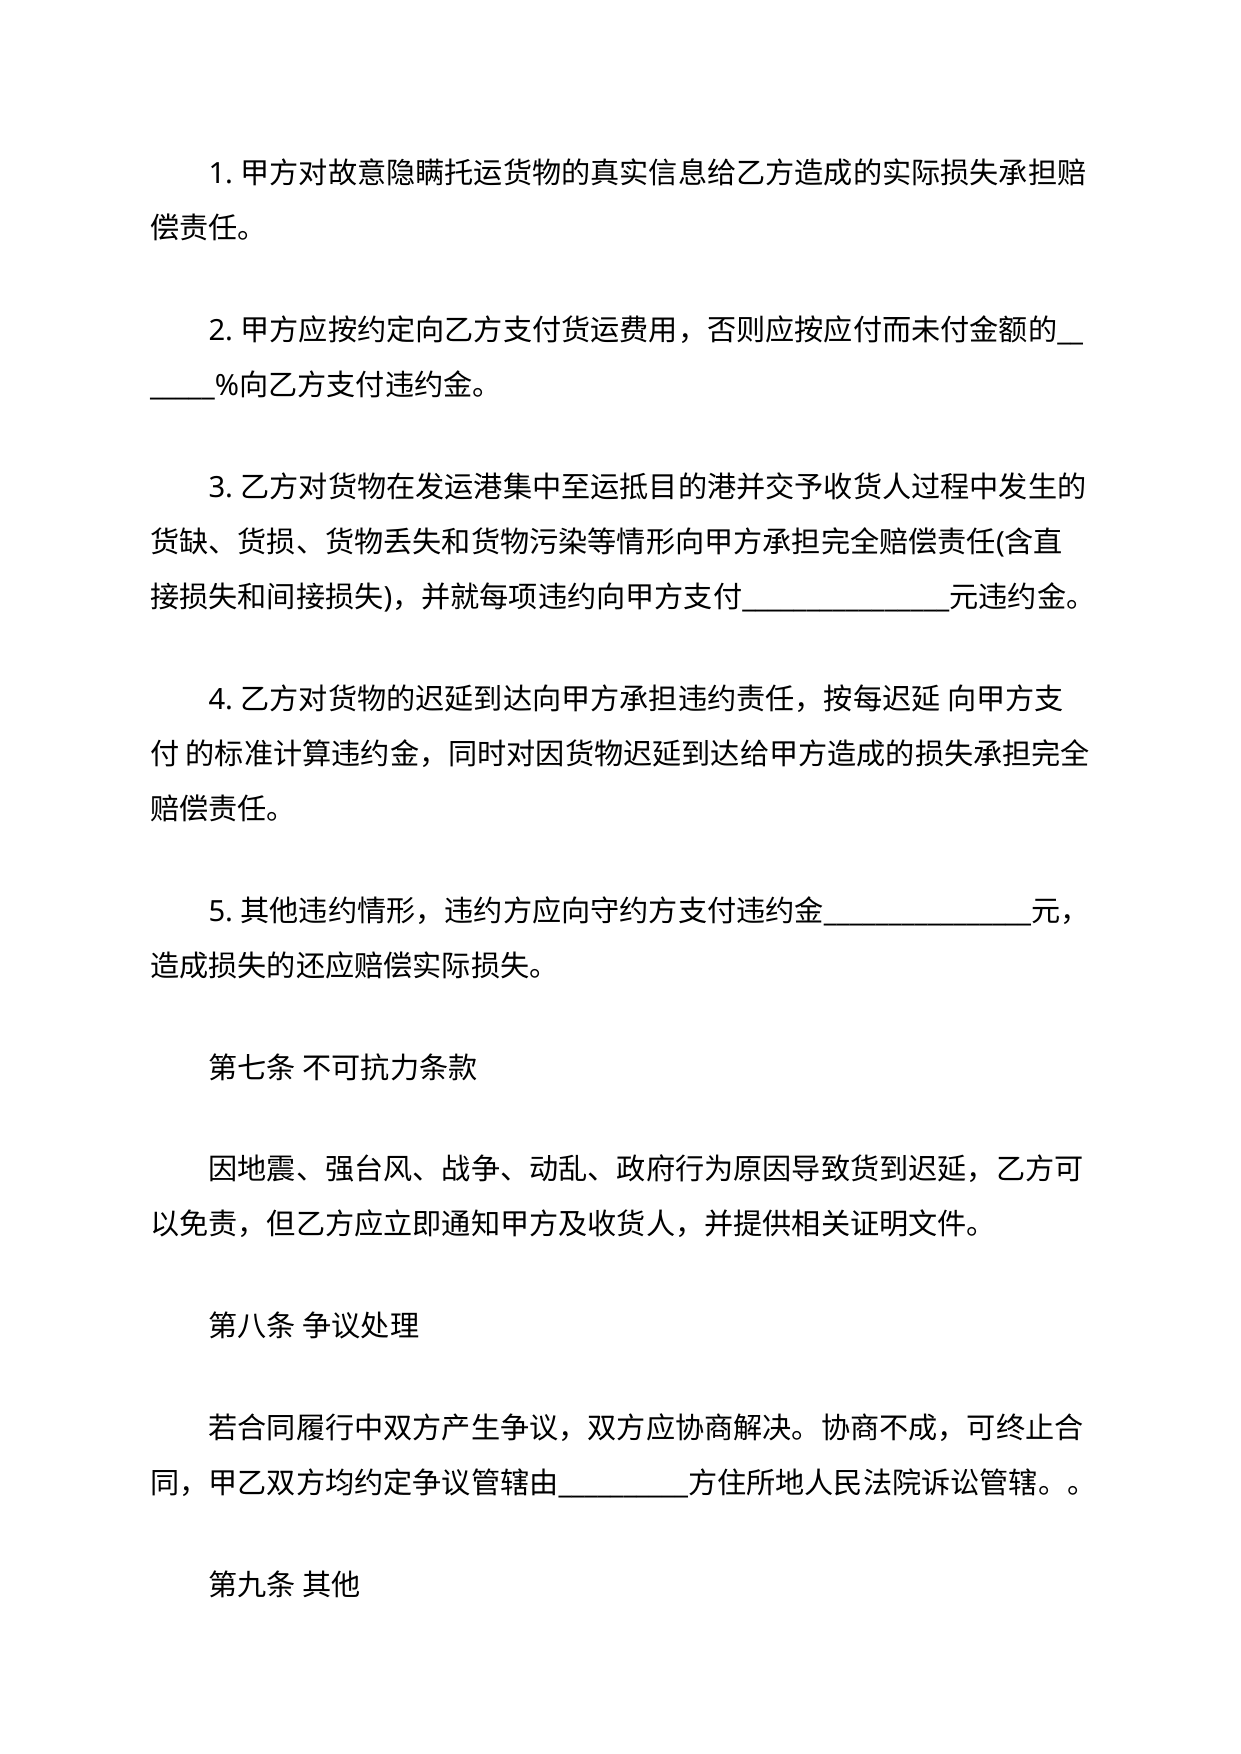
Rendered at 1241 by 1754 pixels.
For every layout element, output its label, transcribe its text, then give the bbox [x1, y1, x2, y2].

text 3. 乙方对货物在发运港集中至运抵目的港并交予收货人过程中发生的货缺、货损、货物丢失和货物污染等情形向甲方承担完全赔偿责任(含直接损失和间接损失)，并就每项违约向甲方支付________________元违约金。 [150, 464, 1090, 616]
text 第七条 不可抗力条款 [150, 1044, 1090, 1086]
text 5. 其他违约情形，违约方应向守约方支付违约金________________元，造成损失的还应赔偿实际损失。 [150, 887, 1090, 985]
text 若合同履行中双方产生争议，双方应协商解决。协商不成，可终止合同，甲乙双方均约定争议管辖由__________方住所地人民法院诉讼管辖。。 [150, 1404, 1090, 1502]
text 1. 甲方对故意隐瞒托运货物的真实信息给乙方造成的实际损失承担赔偿责任。 [150, 150, 1090, 247]
text 4. 乙方对货物的迟延到达向甲方承担违约责任，按每迟延 向甲方支付 的标准计算违约金，同时对因货物迟延到达给甲方造成的损失承担完全赔偿责任。 [150, 676, 1090, 828]
text 因地震、强台风、战争、动乱、政府行为原因导致货到迟延，乙方可以免责，但乙方应立即通知甲方及收货人，并提供相关证明文件。 [150, 1146, 1090, 1243]
text 第八条 争议处理 [150, 1303, 1090, 1345]
text 第九条 其他 [150, 1561, 1090, 1603]
text 2. 甲方应按约定向乙方支付货运费用，否则应按应付而未付金额的_______%向乙方支付违约金。 [150, 307, 1090, 404]
